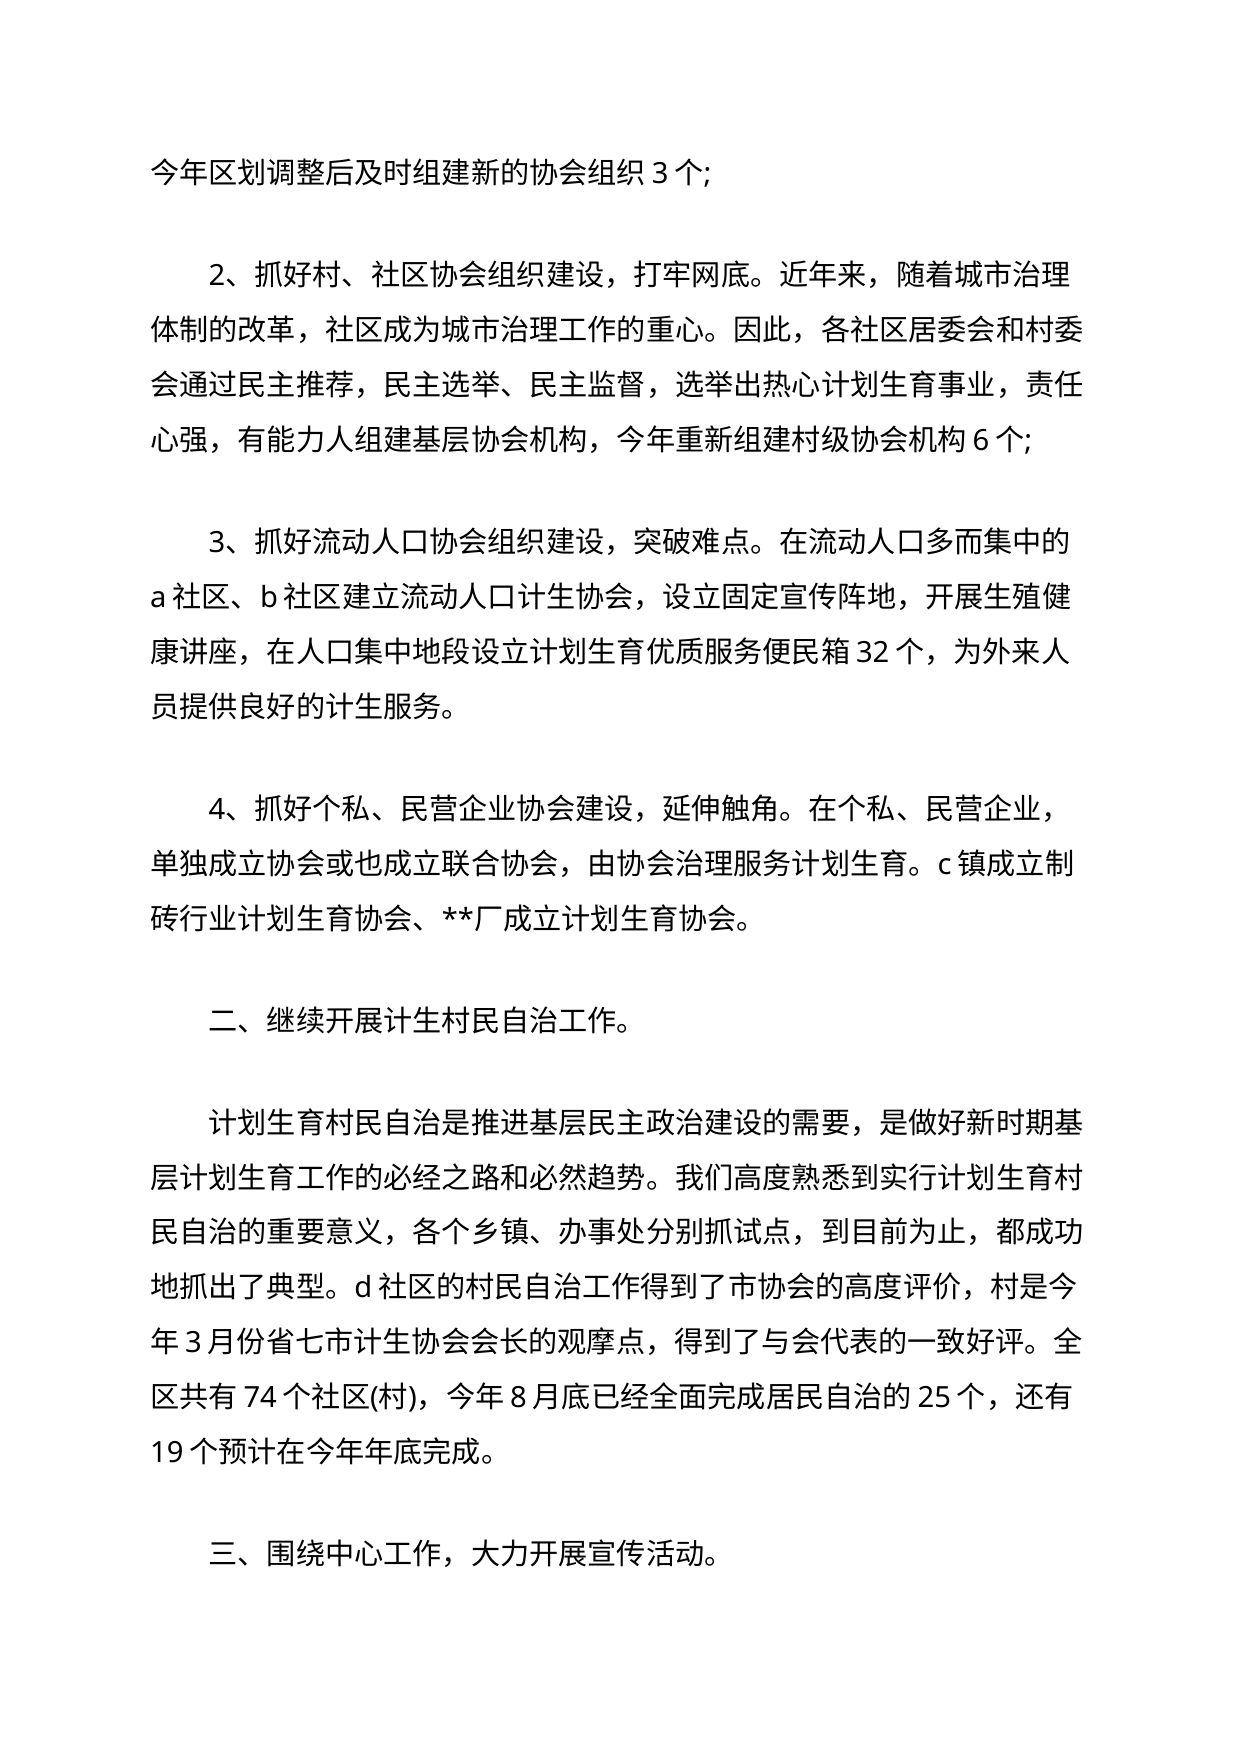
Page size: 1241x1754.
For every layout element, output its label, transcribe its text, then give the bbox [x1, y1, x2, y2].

text 计划生育村民自治是推进基层民主政治建设的需要，是做好新时期基层计划生育工作的必经之路和必然趋势。我们高度熟悉到实行计划生育村民自治的重要意义，各个乡镇、办事处分别抓试点，到目前为止，都成功地抓出了典型。d社区的村民自治工作得到了市协会的高度评价，村是今年3月份省七市计生协会会长的观摩点，得到了与会代表的一致好评。全区共有74个社区(村)，今年8月底已经全面完成居民自治的25个，还有19个预计在今年年底完成。 [150, 1099, 1090, 1471]
text 4、抓好个私、民营企业协会建设，延伸触角。在个私、民营企业，单独成立协会或也成立联合协会，由协会治理服务计划生育。c镇成立制砖行业计划生育协会、**厂成立计划生育协会。 [150, 786, 1090, 938]
text 三、围绕中心工作，大力开展宣传活动。 [150, 1531, 1090, 1573]
text 2、抓好村、社区协会组织建设，打牢网底。近年来，随着城市治理体制的改革，社区成为城市治理工作的重心。因此，各社区居委会和村委会通过民主推荐，民主选举、民主监督，选举出热心计划生育事业，责任心强，有能力人组建基层协会机构，今年重新组建村级协会机构6个; [150, 252, 1090, 459]
text 二、继续开展计生村民自治工作。 [150, 997, 1090, 1040]
text 3、抓好流动人口协会组织建设，突破难点。在流动人口多而集中的a社区、b社区建立流动人口计生协会，设立固定宣传阵地，开展生殖健康讲座，在人口集中地段设立计划生育优质服务便民箱32个，为外来人员提供良好的计生服务。 [150, 519, 1090, 726]
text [150, 150, 1090, 192]
